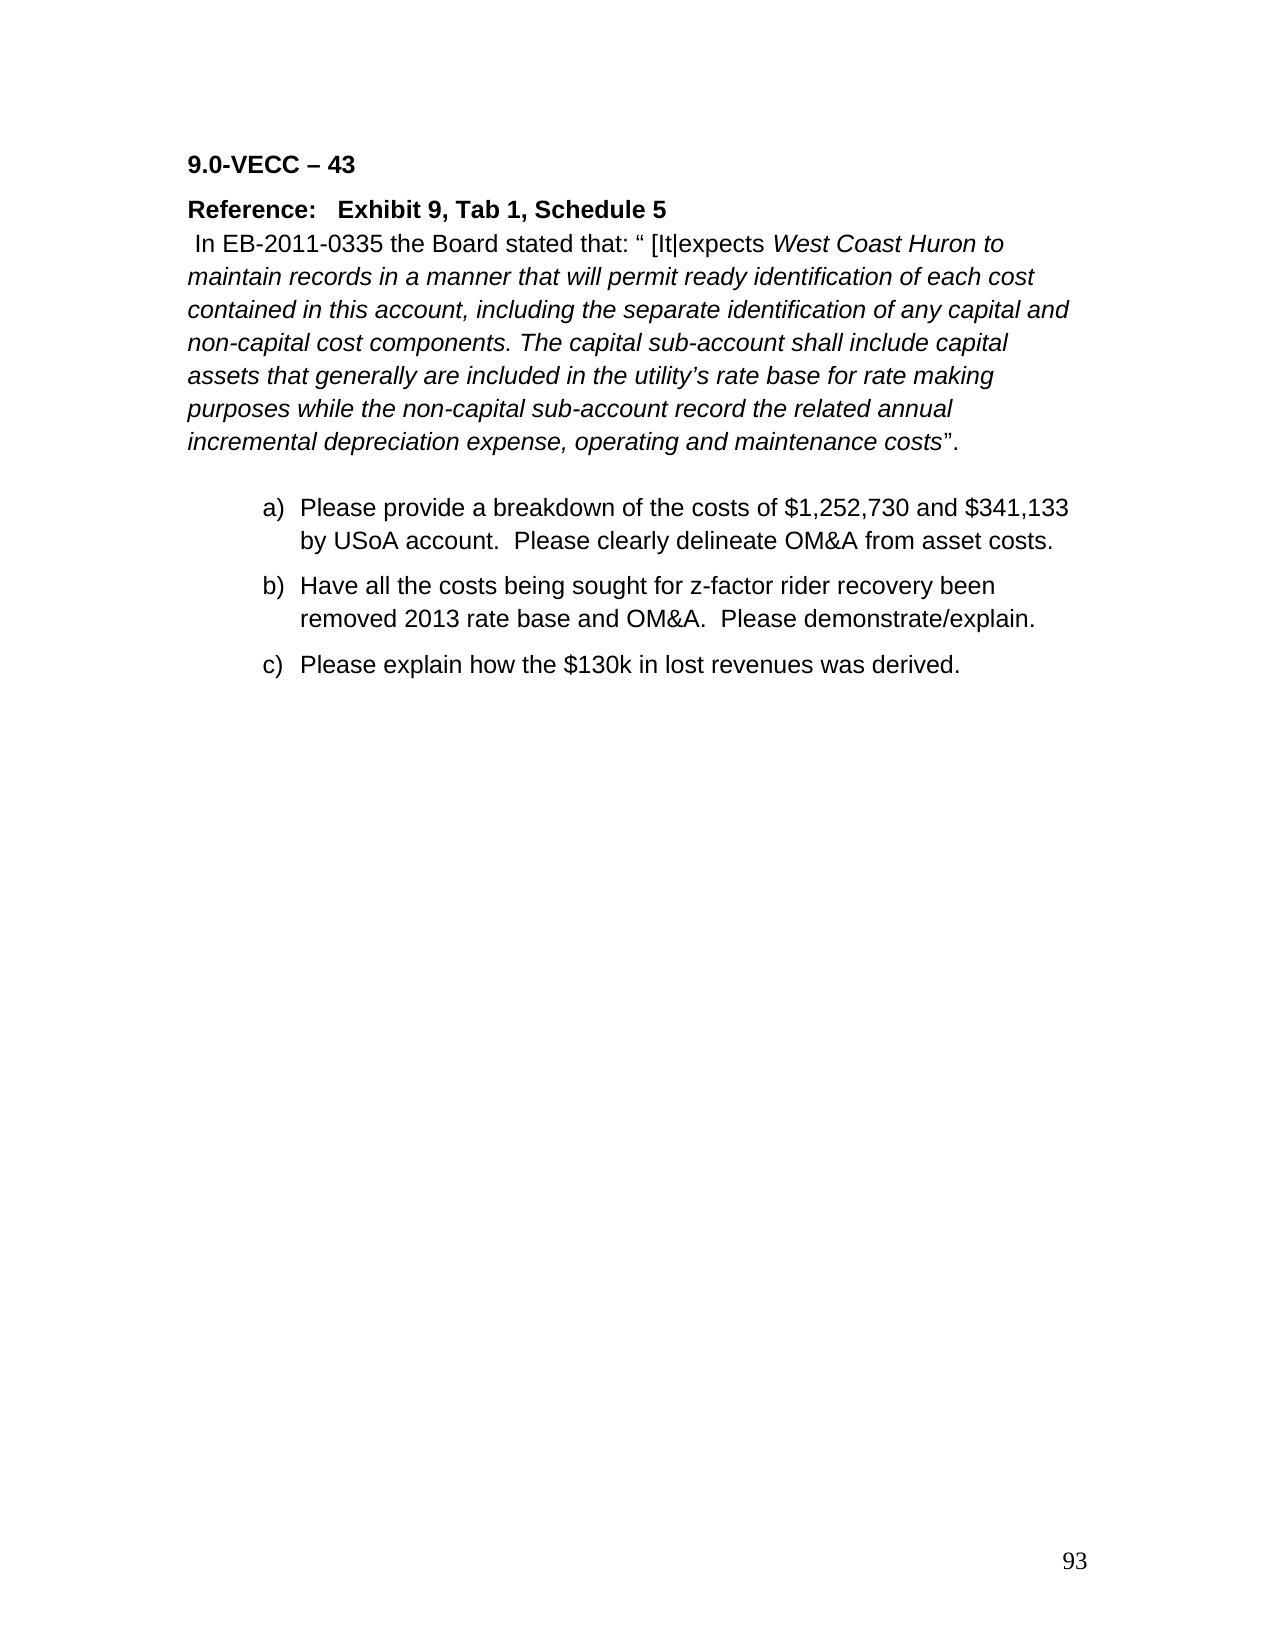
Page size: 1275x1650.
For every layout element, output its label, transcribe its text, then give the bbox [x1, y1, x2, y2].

list Please explain how the $130k in lost revenues was derived. [262, 650, 1087, 678]
list Please provide a breakdown of the costs of $1,252,730 and $341,133 by USoA account. Please clearly delineate OM&A from asset costs. [262, 493, 1087, 554]
text In EB-2011-0335 the Board stated that: “ [It|expects West Coast Huron to maintain records in a manner that will permit ready identification of each cost contained in this account, including the separate identification of any capital and non-capital cost components. The capital sub-account shall include capital assets that generally are included in the utility’s rate base for rate making purposes while the non-capital sub-account record the related annual incremental depreciation expense, operating and maintenance costs”. [187, 228, 1087, 455]
text 9.0-VECC – 43 [187, 150, 1087, 179]
list Have all the costs being sought for z-factor rider recovery been removed 2013 rate base and OM&A. Please demonstrate/explain. [262, 571, 1087, 633]
text Reference: Exhibit 9, Tab 1, Schedule 5 [187, 196, 1087, 224]
